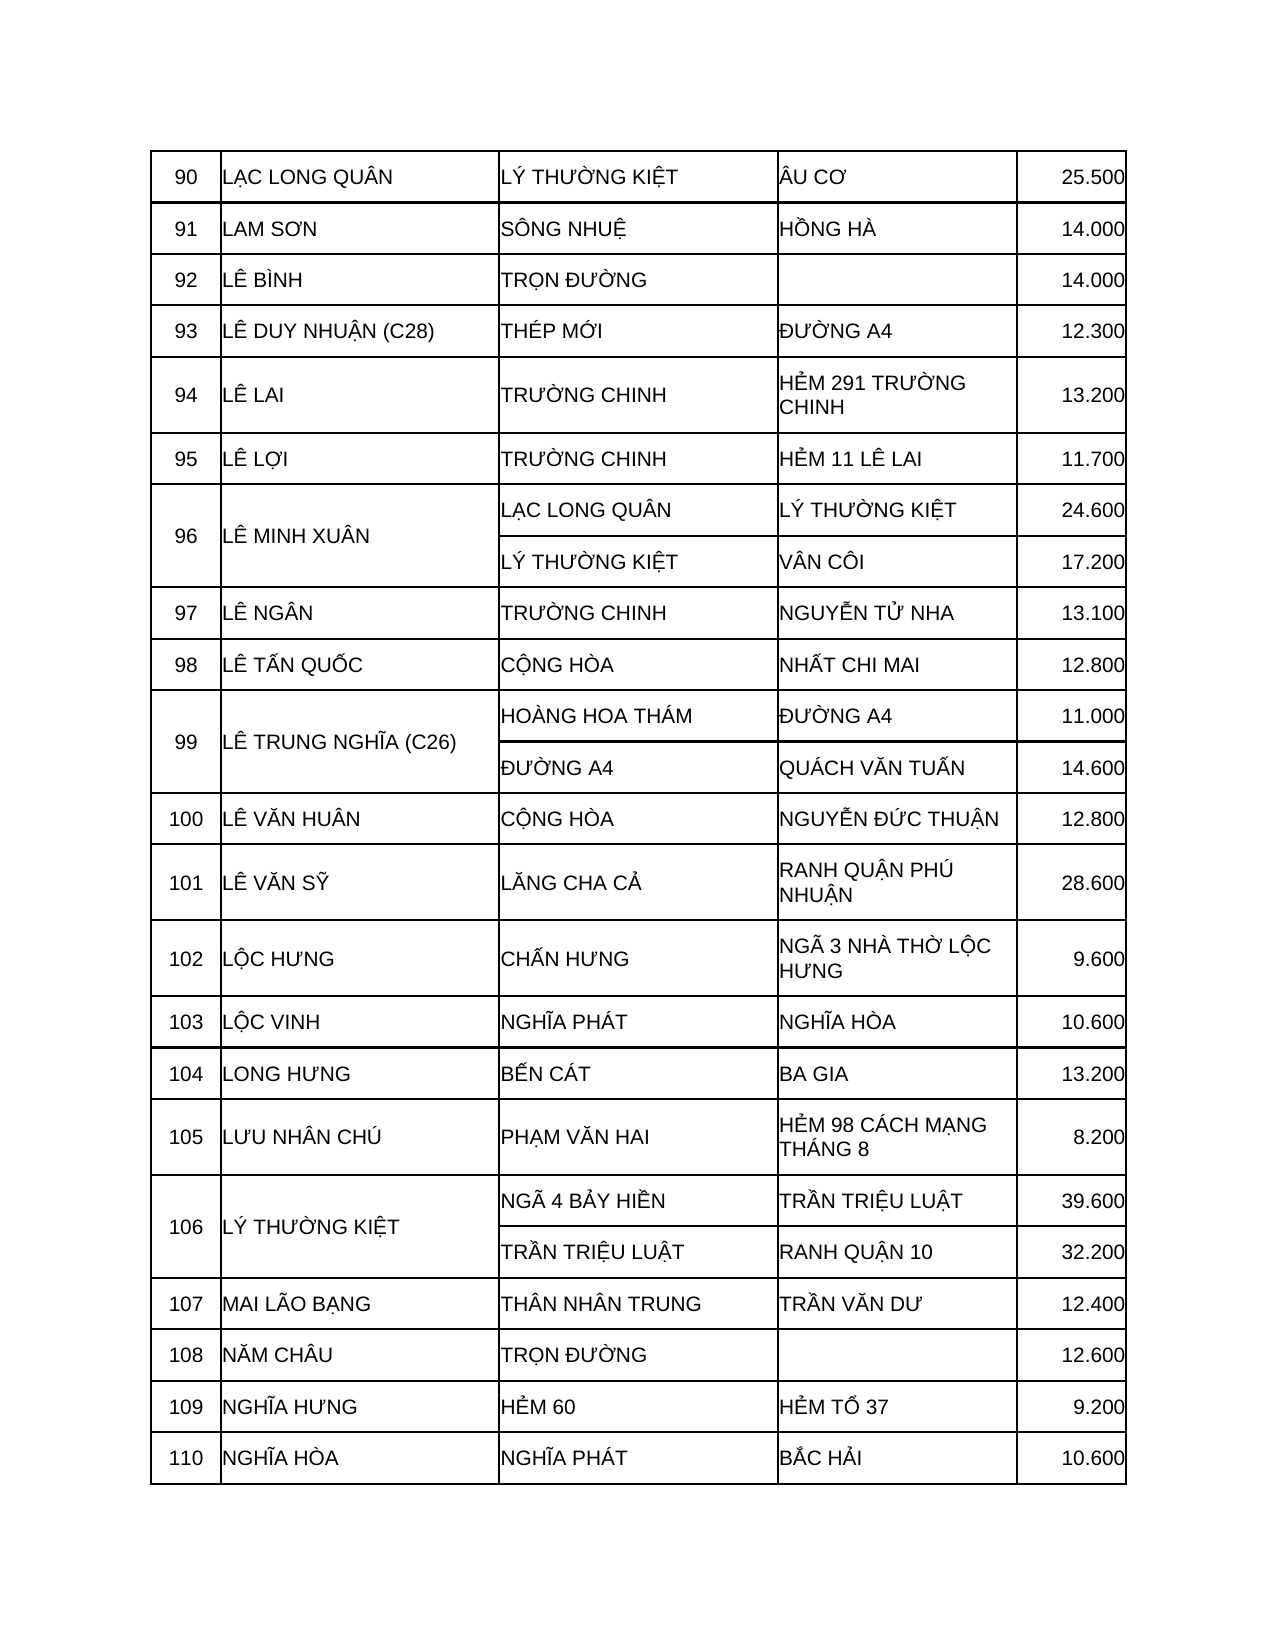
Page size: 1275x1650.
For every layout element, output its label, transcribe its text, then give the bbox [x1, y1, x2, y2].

table_cell LÝ THƯỜNG KIỆT [779, 485, 1016, 534]
table_cell BẾN CÁT [500, 1049, 777, 1098]
table_cell LÝ THƯỜNG KIỆT [222, 1176, 498, 1277]
table_cell SÔNG NHUỆ [500, 204, 777, 253]
table_cell 94 [152, 358, 220, 432]
table_cell LÊ NGÂN [222, 588, 498, 637]
table_cell CỘNG HÒA [500, 640, 777, 689]
table_cell 92 [152, 255, 220, 304]
table_cell NGHĨA PHÁT [500, 997, 777, 1046]
table_cell CỘNG HÒA [500, 794, 777, 843]
table_cell ĐƯỜNG A4 [500, 743, 777, 792]
table_cell 90 [152, 152, 220, 201]
table_cell 101 [152, 845, 220, 919]
table_cell NGÃ 3 NHÀ THỜ LỘC HƯNG [779, 921, 1016, 995]
table_cell LONG HƯNG [222, 1049, 498, 1098]
table_cell 12.600 [1018, 1330, 1125, 1379]
table_cell 102 [152, 921, 220, 995]
table_cell HẺM 11 LÊ LAI [779, 434, 1016, 483]
table_cell ÂU CƠ [779, 152, 1016, 201]
table_cell 24.600 [1018, 485, 1125, 534]
table_cell 103 [152, 997, 220, 1046]
table_cell RANH QUẬN PHÚ NHUẬN [779, 845, 1016, 919]
table_cell 91 [152, 204, 220, 253]
table_cell 12.800 [1018, 640, 1125, 689]
table_cell TRỌN ĐƯỜNG [500, 255, 777, 304]
table_cell HẺM TỔ 37 [779, 1382, 1016, 1431]
table_cell NGUYỄN TỬ NHA [779, 588, 1016, 637]
table_cell [779, 1330, 1016, 1379]
table_cell 100 [152, 794, 220, 843]
table_cell LAM SƠN [222, 204, 498, 253]
table_cell NGHĨA HƯNG [222, 1382, 498, 1431]
table_cell NGHĨA HÒA [779, 997, 1016, 1046]
table_cell 14.000 [1018, 255, 1125, 304]
table_cell ĐƯỜNG A4 [779, 306, 1016, 356]
table_cell 12.800 [1018, 794, 1125, 843]
table_cell BA GIA [779, 1049, 1016, 1098]
table_cell HẺM 291 TRƯỜNG CHINH [779, 358, 1016, 432]
table_cell BẮC HẢI [779, 1433, 1016, 1482]
table_cell 9.200 [1018, 1382, 1125, 1431]
table_cell LƯU NHÂN CHÚ [222, 1100, 498, 1174]
table_cell 12.300 [1018, 306, 1125, 356]
table_cell TRƯỜNG CHINH [500, 434, 777, 483]
table_cell THÉP MỚI [500, 306, 777, 356]
table_cell 8.200 [1018, 1100, 1125, 1174]
table_cell LÊ MINH XUÂN [222, 485, 498, 586]
table_cell 98 [152, 640, 220, 689]
table_cell HẺM 98 CÁCH MẠNG THÁNG 8 [779, 1100, 1016, 1174]
table_cell HOÀNG HOA THÁM [500, 691, 777, 740]
table_cell TRẦN TRIỆU LUẬT [779, 1176, 1016, 1225]
table_cell 17.200 [1018, 537, 1125, 586]
table_cell [779, 255, 1016, 304]
table_cell NĂM CHÂU [222, 1330, 498, 1379]
table_cell 14.600 [1018, 743, 1125, 792]
table_cell LỘC HƯNG [222, 921, 498, 995]
table_cell LÝ THƯỜNG KIỆT [500, 537, 777, 586]
table_cell NHẤT CHI MAI [779, 640, 1016, 689]
table_cell 10.600 [1018, 1433, 1125, 1482]
table_cell HẺM 60 [500, 1382, 777, 1431]
table_cell 104 [152, 1049, 220, 1098]
table_cell 32.200 [1018, 1227, 1125, 1277]
table_cell LẠC LONG QUÂN [222, 152, 498, 201]
table_cell 11.000 [1018, 691, 1125, 740]
table_cell HỒNG HÀ [779, 204, 1016, 253]
table_cell LĂNG CHA CẢ [500, 845, 777, 919]
table_cell TRỌN ĐƯỜNG [500, 1330, 777, 1379]
table_cell LÊ VĂN HUÂN [222, 794, 498, 843]
table_cell RANH QUẬN 10 [779, 1227, 1016, 1277]
table_cell TRẦN TRIỆU LUẬT [500, 1227, 777, 1277]
table_cell 93 [152, 306, 220, 356]
table_cell 13.200 [1018, 358, 1125, 432]
table_cell 109 [152, 1382, 220, 1431]
table_cell 12.400 [1018, 1279, 1125, 1328]
table_cell LỘC VINH [222, 997, 498, 1046]
table_cell NGHĨA PHÁT [500, 1433, 777, 1482]
table_cell 107 [152, 1279, 220, 1328]
table_cell CHẤN HƯNG [500, 921, 777, 995]
table_cell LÊ LAI [222, 358, 498, 432]
table_cell MAI LÃO BẠNG [222, 1279, 498, 1328]
table_cell 95 [152, 434, 220, 483]
table_cell 99 [152, 691, 220, 792]
table_cell 25.500 [1018, 152, 1125, 201]
table_cell 9.600 [1018, 921, 1125, 995]
table_cell LÊ BÌNH [222, 255, 498, 304]
table_cell TRẦN VĂN DƯ [779, 1279, 1016, 1328]
table_cell NGÃ 4 BẢY HIỀN [500, 1176, 777, 1225]
table_cell LÊ TRUNG NGHĨA (C26) [222, 691, 498, 792]
table_cell QUÁCH VĂN TUẤN [779, 743, 1016, 792]
table_cell 97 [152, 588, 220, 637]
table_cell 106 [152, 1176, 220, 1277]
table_cell 110 [152, 1433, 220, 1482]
table_cell 13.200 [1018, 1049, 1125, 1098]
table_cell THÂN NHÂN TRUNG [500, 1279, 777, 1328]
table_cell LÊ DUY NHUẬN (C28) [222, 306, 498, 356]
table_cell LÊ TẤN QUỐC [222, 640, 498, 689]
table_cell 105 [152, 1100, 220, 1174]
table_cell 108 [152, 1330, 220, 1379]
table_cell NGUYỄN ĐỨC THUẬN [779, 794, 1016, 843]
table_cell VÂN CÔI [779, 537, 1016, 586]
table_cell 28.600 [1018, 845, 1125, 919]
table_cell NGHĨA HÒA [222, 1433, 498, 1482]
table_cell 11.700 [1018, 434, 1125, 483]
table_cell 13.100 [1018, 588, 1125, 637]
table_cell PHẠM VĂN HAI [500, 1100, 777, 1174]
table_cell LẠC LONG QUÂN [500, 485, 777, 534]
table_cell TRƯỜNG CHINH [500, 588, 777, 637]
table_cell 10.600 [1018, 997, 1125, 1046]
table_cell LÊ LỢI [222, 434, 498, 483]
table_cell 14.000 [1018, 204, 1125, 253]
table_cell TRƯỜNG CHINH [500, 358, 777, 432]
table_cell LÊ VĂN SỸ [222, 845, 498, 919]
table_cell ĐƯỜNG A4 [779, 691, 1016, 740]
table_cell LÝ THƯỜNG KIỆT [500, 152, 777, 201]
table_cell 39.600 [1018, 1176, 1125, 1225]
table_cell 96 [152, 485, 220, 586]
